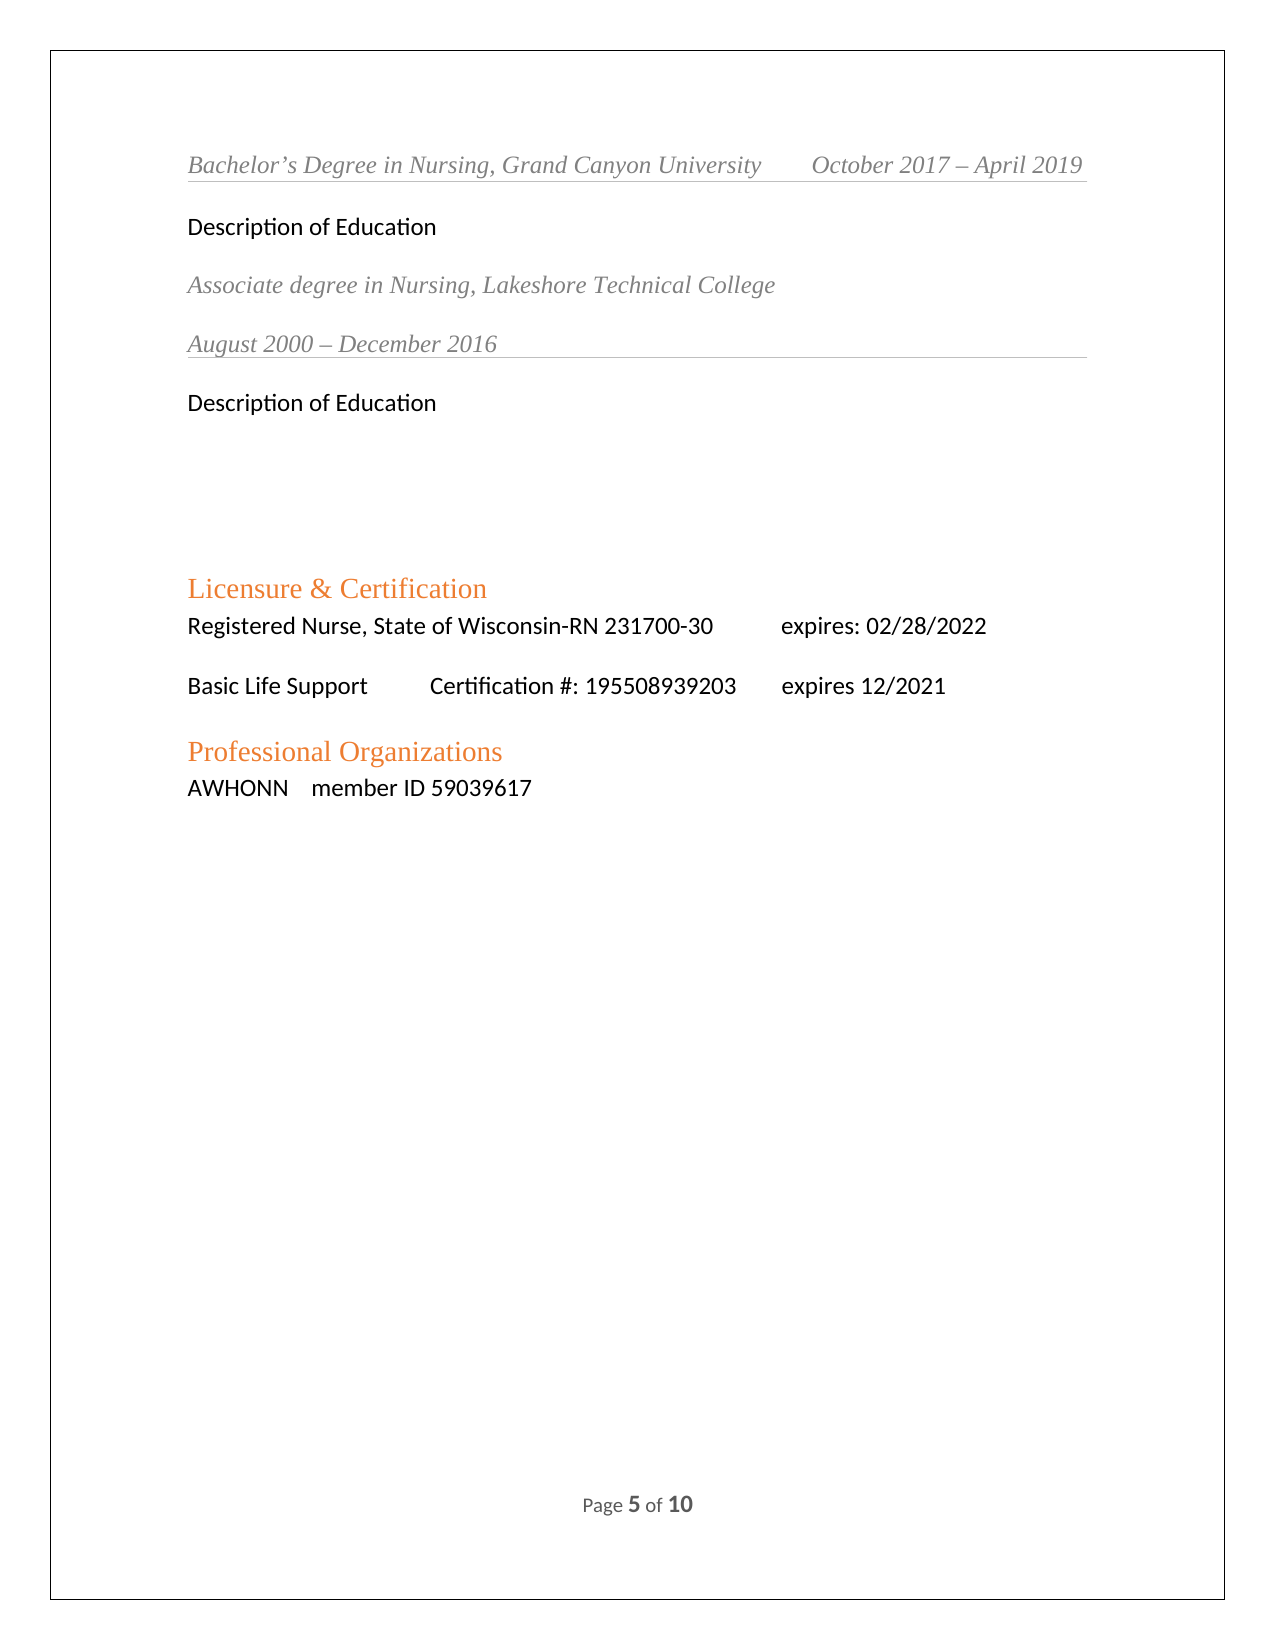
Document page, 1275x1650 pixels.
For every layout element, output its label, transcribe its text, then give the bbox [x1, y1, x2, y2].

text Registered Nurse, State of Wisconsin-RN 231700-30 expires: 02/28/2022 [187, 610, 1087, 640]
text Basic Life Support Certification #: 195508939203 expires 12/2021 [187, 670, 1087, 700]
subtitle August 2000 – December 2016 [187, 329, 1087, 358]
text Description of Education [187, 387, 1087, 418]
subtitle Bachelor’s Degree in Nursing, Grand Canyon University October 2017 – April 2019 [187, 150, 1087, 181]
subtitle Licensure & Certification [187, 571, 1087, 605]
text AWHONN member ID 59039617 [187, 773, 1087, 803]
text Description of Education [187, 211, 1087, 241]
subtitle Professional Organizations [187, 734, 1087, 768]
subtitle Associate degree in Nursing, Lakeshore Technical College [187, 271, 1087, 299]
